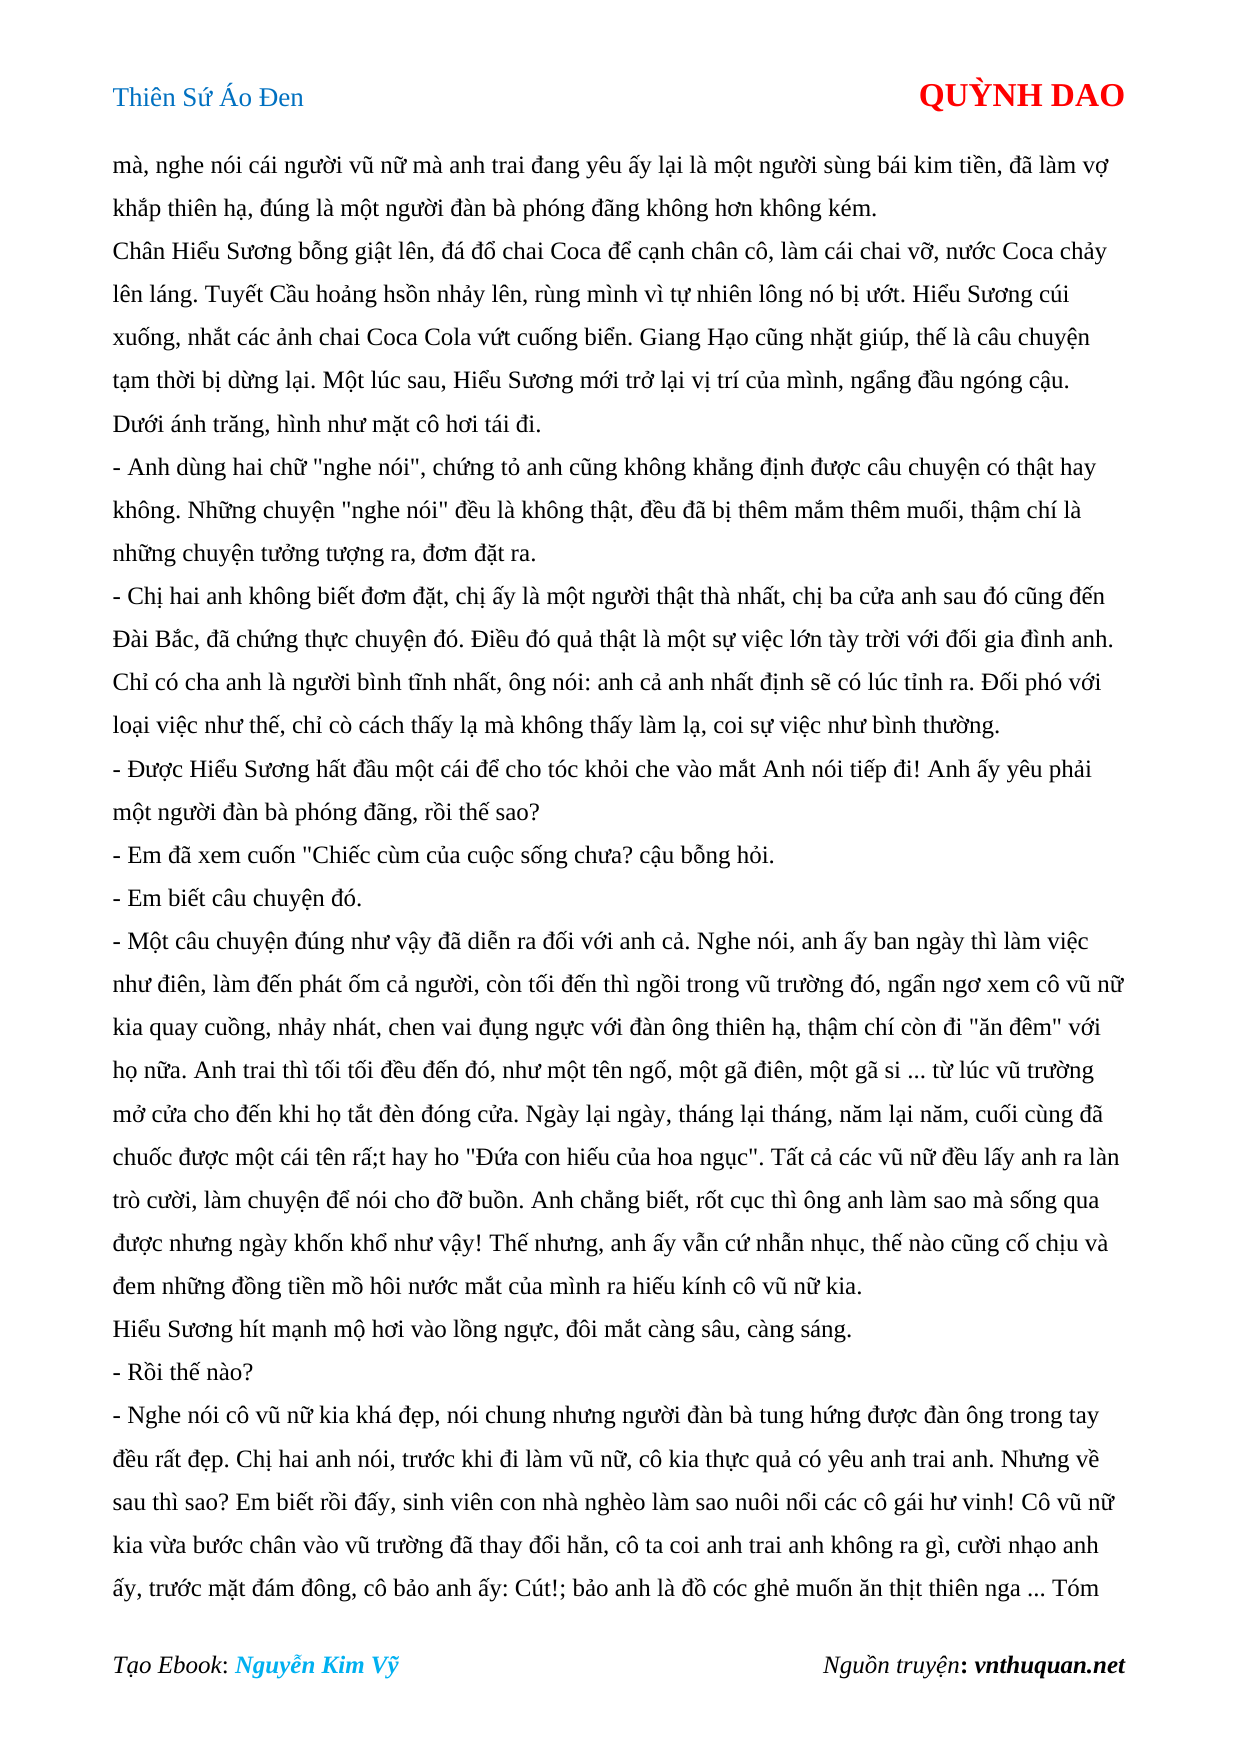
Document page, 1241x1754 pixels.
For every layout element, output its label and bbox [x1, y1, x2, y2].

text [112, 150, 1128, 1602]
